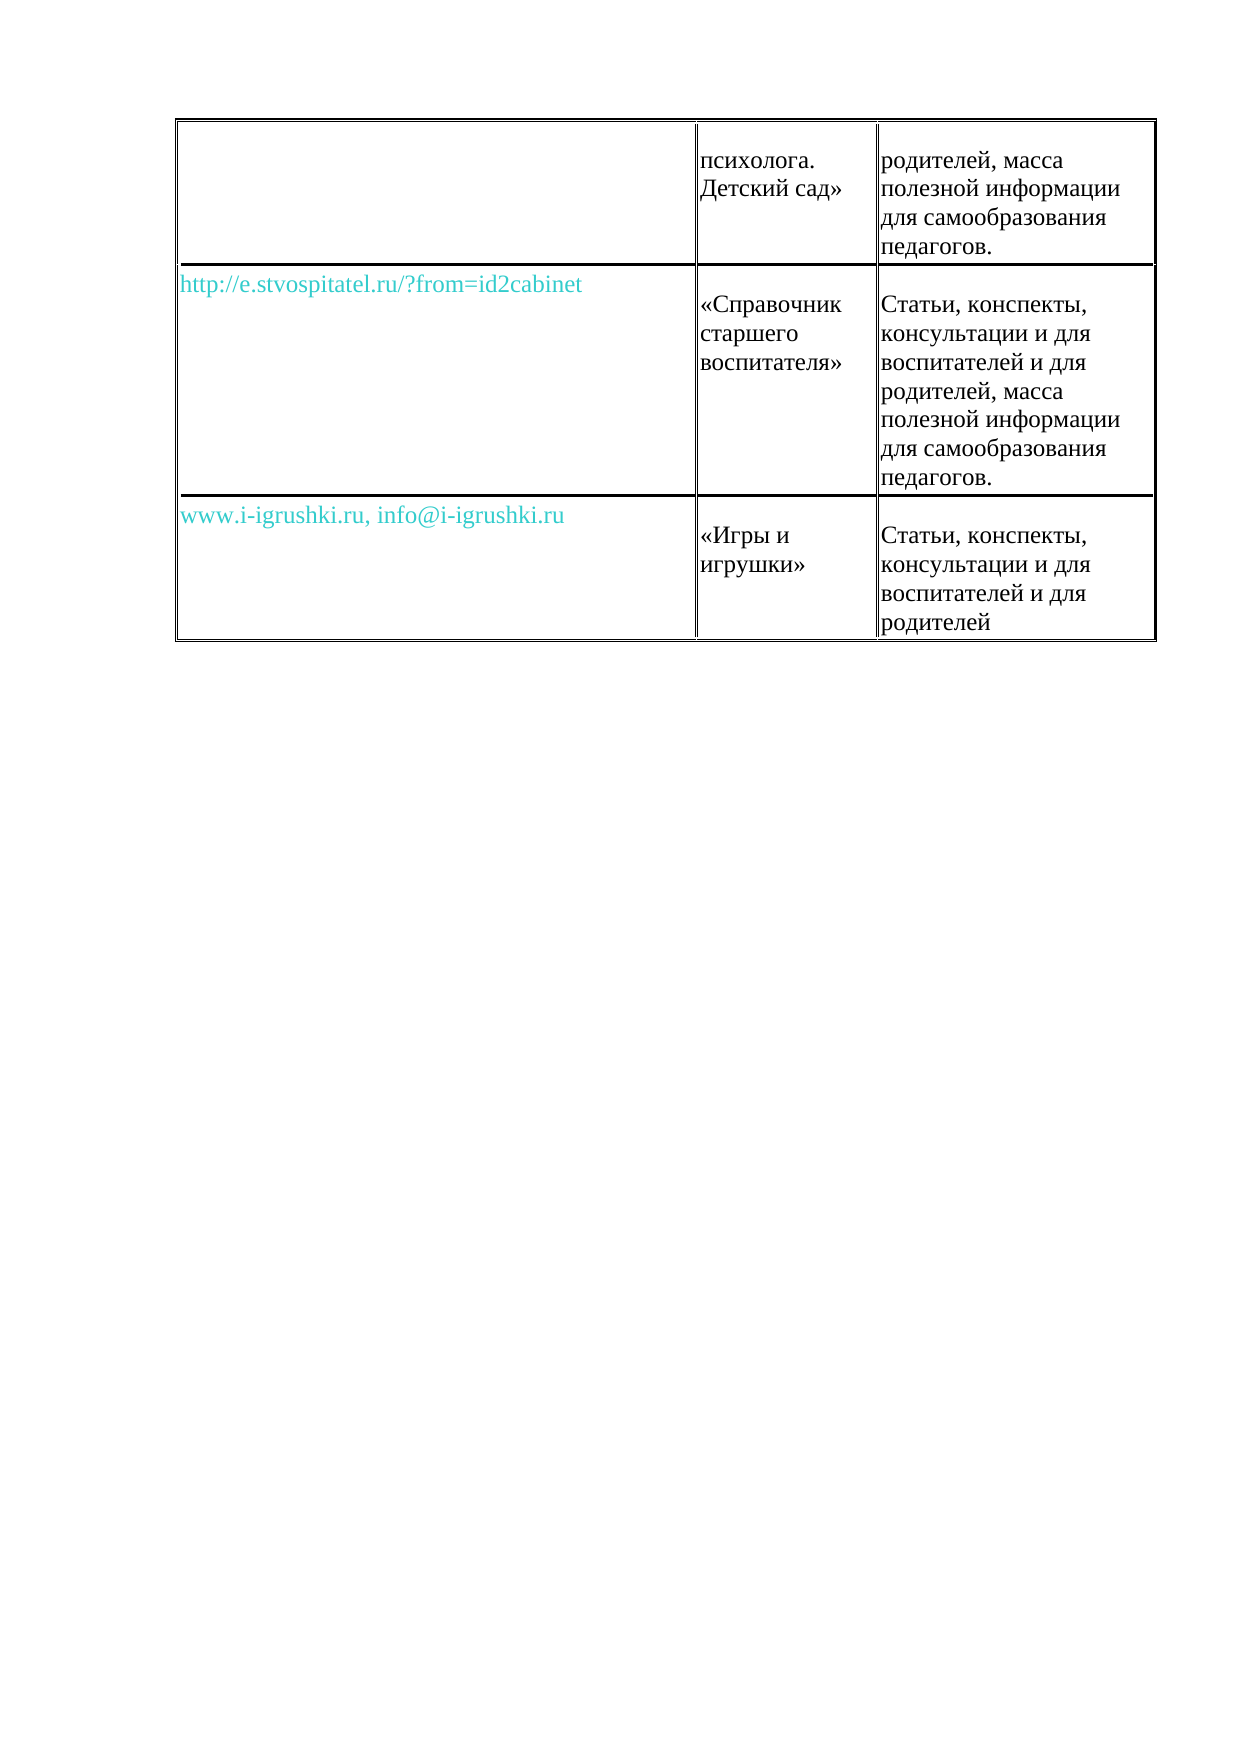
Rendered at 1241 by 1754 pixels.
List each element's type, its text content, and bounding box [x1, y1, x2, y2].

table_cell «Справочник старшего воспитателя» [698, 266, 876, 494]
table_cell Статьи, конспекты, консультации и для воспитателей и для родителей, масса полезной информации для самообразования педагогов. [879, 263, 1156, 494]
table_cell «Игры и игрушки» [697, 497, 877, 639]
table_cell http://e.stvospitatel.ru/?from=id2cabinet [176, 263, 695, 494]
table_cell Статьи, конспекты, консультации и для воспитателей и для родителей [878, 494, 1154, 639]
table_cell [878, 122, 1154, 263]
table_cell www.i-igrushki.ru, info@i-igrushki.ru [178, 494, 697, 639]
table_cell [178, 122, 697, 263]
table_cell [697, 122, 877, 263]
